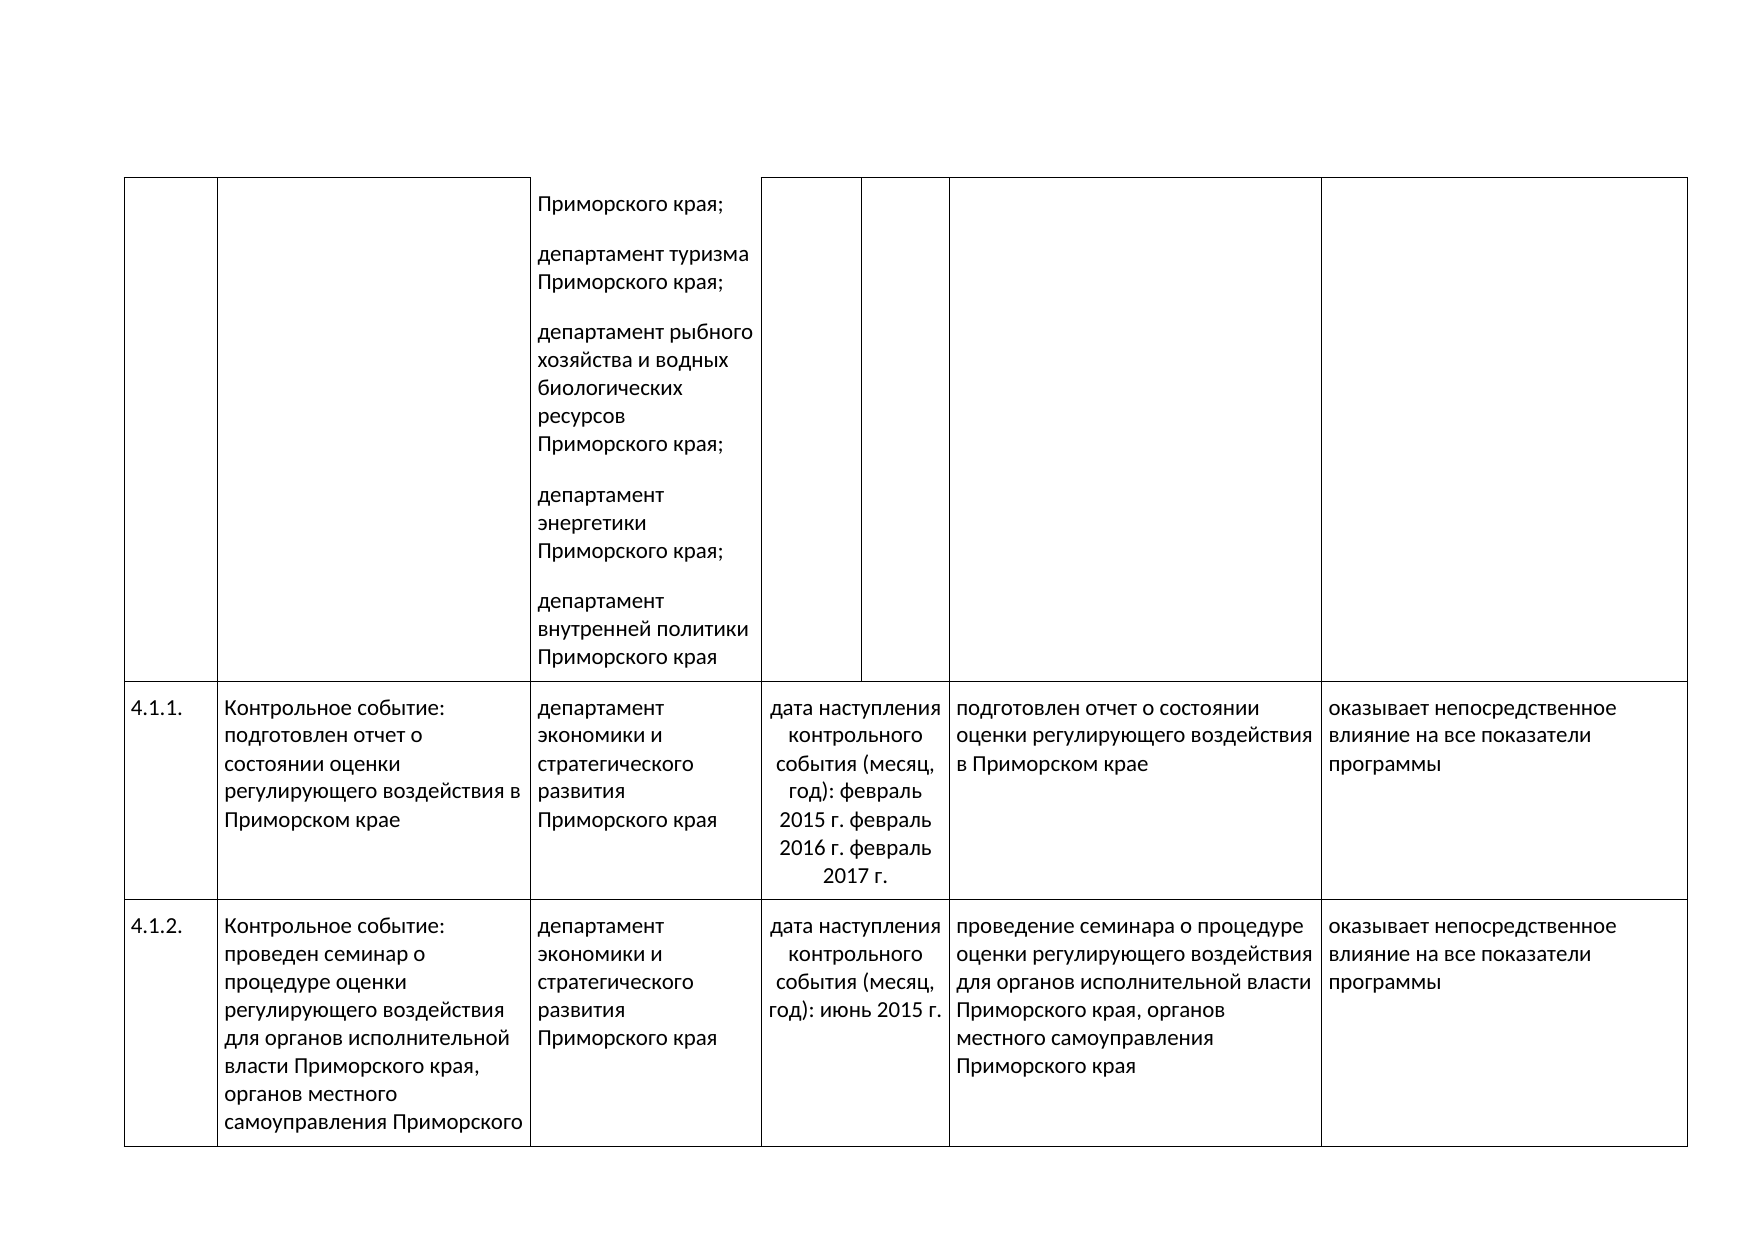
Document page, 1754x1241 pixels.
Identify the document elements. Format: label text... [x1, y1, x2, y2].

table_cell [218, 900, 530, 1146]
table_cell департамент энергетики Приморского края; [531, 468, 761, 574]
table_cell департамент туризма Приморского края; [531, 228, 761, 306]
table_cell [950, 900, 1321, 1146]
table_cell 4.1.1. [125, 682, 217, 899]
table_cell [531, 177, 761, 227]
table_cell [531, 900, 761, 1146]
table_cell департамент внутренней политики Приморского края [531, 575, 761, 681]
table_cell дата наступления контрольного события (месяц, год): февраль 2015 г. февраль 2016 г. февраль 2017 г. [762, 682, 949, 899]
table_cell оказывает непосредственное влияние на все показатели программы [1322, 682, 1687, 899]
table_cell департамент экономики и стратегического развития Приморского края [531, 682, 761, 899]
table_cell подготовлен отчет о состоянии оценки регулирующего воздействия в Приморском крае [950, 682, 1321, 899]
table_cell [1322, 900, 1687, 1146]
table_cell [762, 900, 949, 1146]
table_cell департамент рыбного хозяйства и водных биологических ресурсов Приморского края; [531, 306, 761, 468]
table_cell Контрольное событие: подготовлен отчет о состоянии оценки регулирующего воздействия в Приморском крае [218, 682, 530, 899]
table_cell 4.1.2. [125, 900, 217, 1146]
